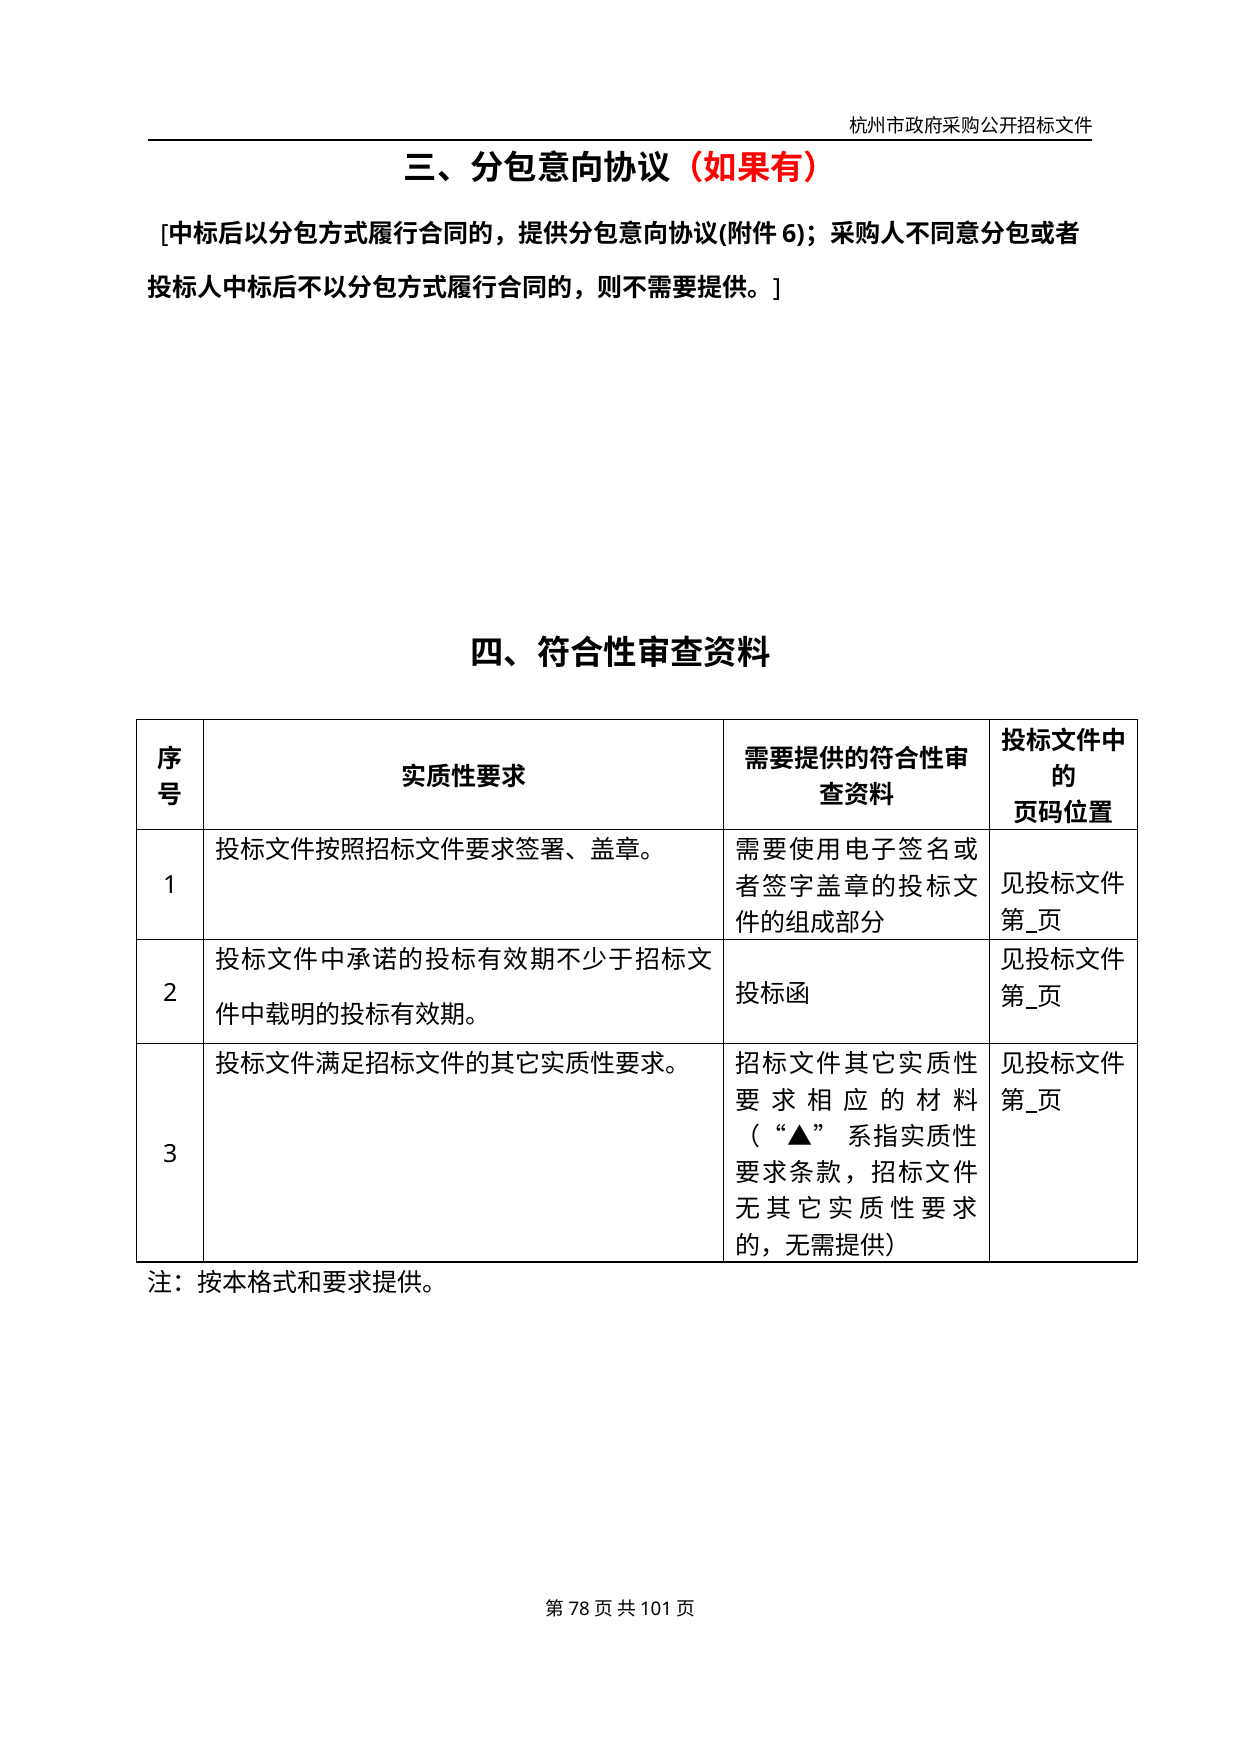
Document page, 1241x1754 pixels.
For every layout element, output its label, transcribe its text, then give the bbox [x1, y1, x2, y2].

table_cell 见投标文件第 页 [990, 1044, 1137, 1261]
table_cell 投标文件满足招标文件的其它实质性要求。 [204, 1044, 723, 1261]
table_cell 投标函 [724, 940, 989, 1043]
table_cell 见投标文件第 页 [990, 940, 1137, 1043]
table_cell 投标文件按照招标文件要求签署、盖章。 [204, 830, 723, 939]
table_cell 1 [137, 830, 203, 939]
text 三、分包意向协议（如果有） [148, 141, 1092, 189]
table_cell 2 [137, 940, 203, 1043]
text 四、符合性审查资料 [148, 625, 1092, 674]
text [中标后以分包方式履行合同的，提供分包意向协议(附件6)；采购人不同意分包或者投标人中标后不以分包方式履行合同的，则不需要提供。] [148, 213, 1092, 304]
table_cell 投标文件中承诺的投标有效期不少于招标文件中载明的投标有效期。 [204, 940, 723, 1043]
table_header 实质性要求 [204, 720, 723, 829]
table_header 需要提供的符合性审查资料 [724, 720, 989, 829]
table_header 序号 [137, 720, 203, 829]
table_cell 需要使用电子签名或者签字盖章的投标文件的组成部分 [724, 830, 989, 939]
text 注：按本格式和要求提供。 [148, 1263, 1049, 1299]
table_cell 招标文件其它实质性要求相应的材料（“▲” 系指实质性要求条款，招标文件无其它实质性要求的，无需提供） [724, 1044, 989, 1261]
table_cell 3 [137, 1044, 203, 1261]
table_cell 见投标文件 第 页 [990, 830, 1137, 939]
table_header 投标文件中的 页码位置 [990, 720, 1137, 829]
